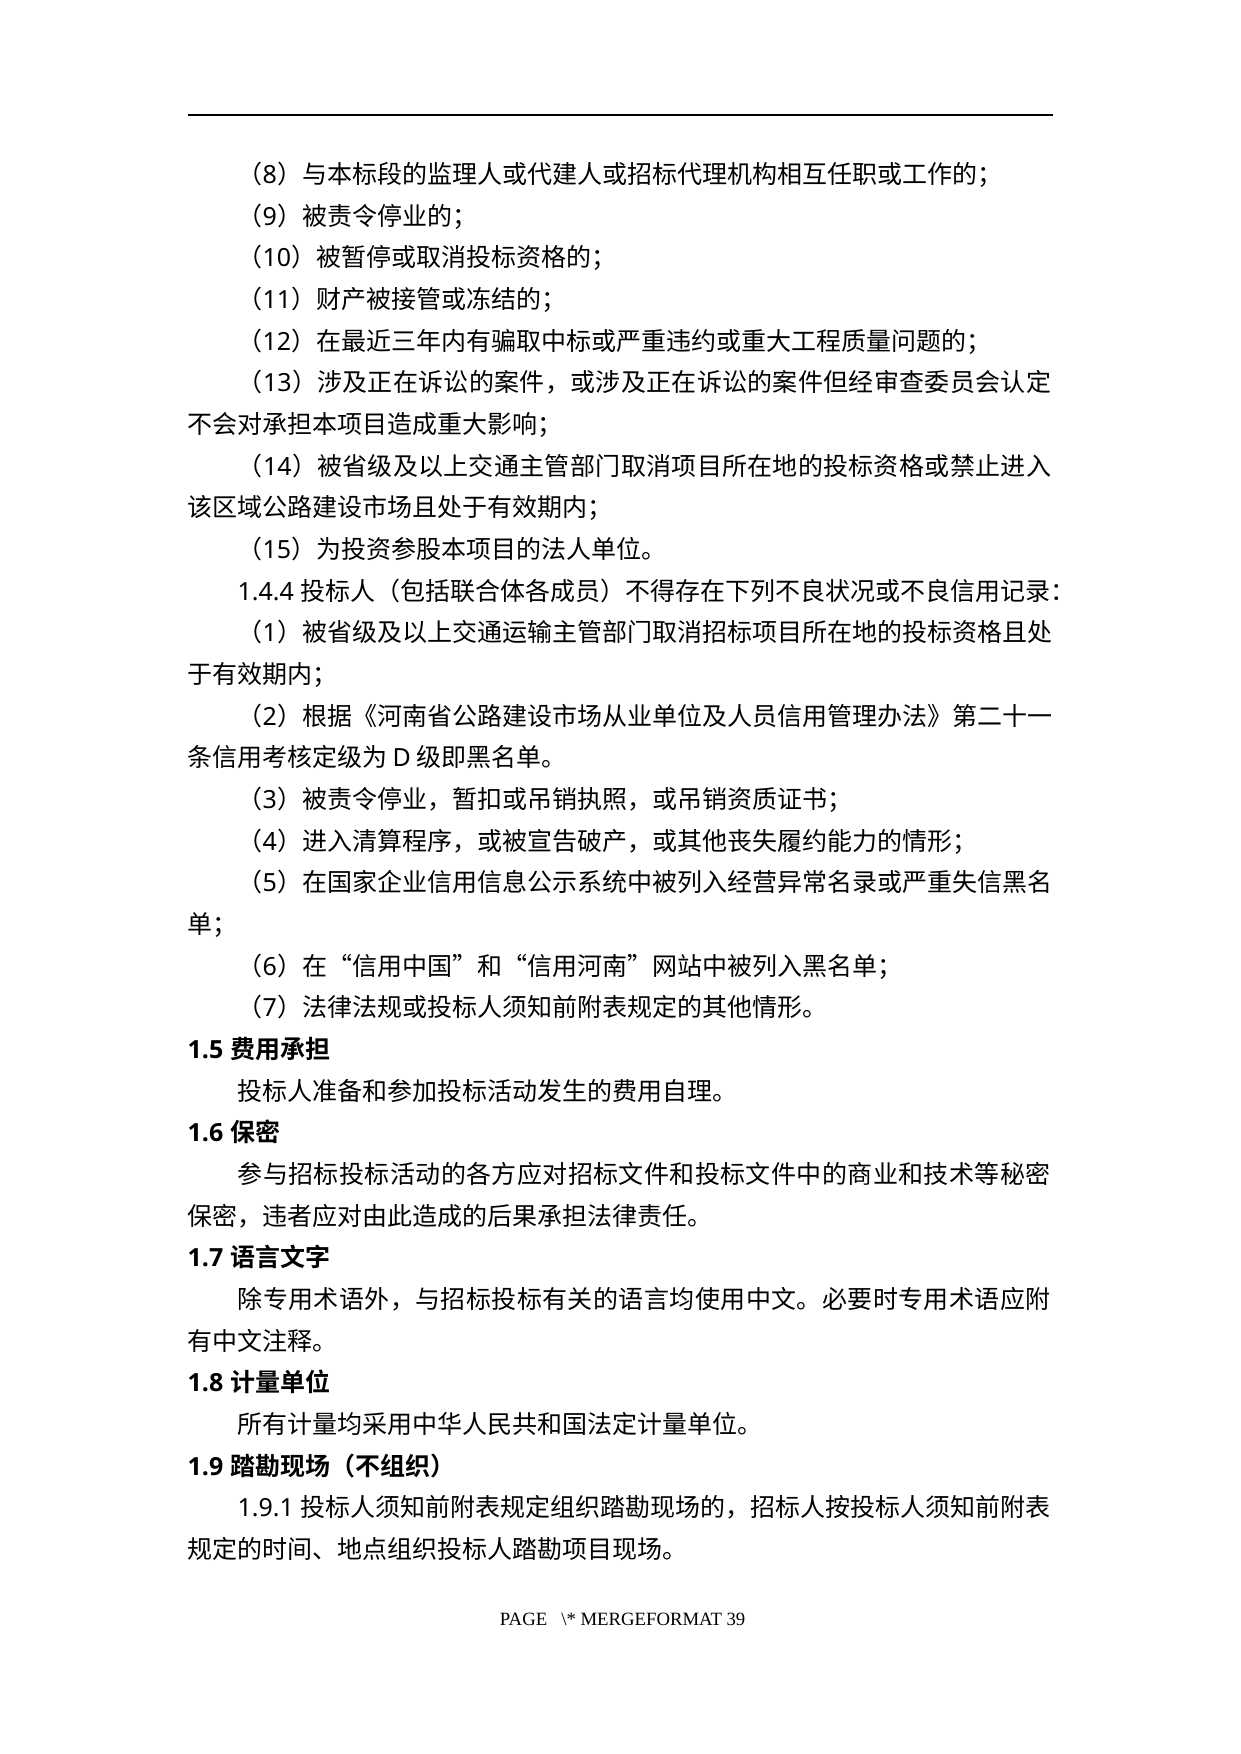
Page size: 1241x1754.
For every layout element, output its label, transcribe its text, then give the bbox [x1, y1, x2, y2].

text （10）被暂停或取消投标资格的； [187, 233, 1053, 275]
text （13）涉及正在诉讼的案件，或涉及正在诉讼的案件但经审查委员会认定不会对承担本项目造成重大影响； [187, 358, 1053, 442]
text 参与招标投标活动的各方应对招标文件和投标文件中的商业和技术等秘密保密，违者应对由此造成的后果承担法律责任。 [187, 1150, 1053, 1233]
text 1.9.1 投标人须知前附表规定组织踏勘现场的，招标人按投标人须知前附表规定的时间、地点组织投标人踏勘项目现场。 [187, 1483, 1053, 1567]
text 所有计量均采用中华人民共和国法定计量单位。 [187, 1400, 1053, 1442]
text （12）在最近三年内有骗取中标或严重违约或重大工程质量问题的； [187, 317, 1053, 358]
text （3）被责令停业，暂扣或吊销执照，或吊销资质证书； [187, 775, 1053, 817]
text （9）被责令停业的； [187, 192, 1053, 233]
subtitle 1.5 费用承担 [187, 1025, 1053, 1067]
text 1.4.4 投标人（包括联合体各成员）不得存在下列不良状况或不良信用记录： [187, 567, 1053, 608]
text （5）在国家企业信用信息公示系统中被列入经营异常名录或严重失信黑名单； [187, 858, 1053, 942]
text （8）与本标段的监理人或代建人或招标代理机构相互任职或工作的； [187, 150, 1053, 192]
text （2）根据《河南省公路建设市场从业单位及人员信用管理办法》第二十一条信用考核定级为D级即黑名单。 [187, 692, 1053, 775]
text （4）进入清算程序，或被宣告破产，或其他丧失履约能力的情形； [187, 817, 1053, 858]
subtitle 1.9 踏勘现场（不组织） [187, 1442, 1053, 1483]
text 除专用术语外，与招标投标有关的语言均使用中文。必要时专用术语应附有中文注释。 [187, 1275, 1053, 1358]
text （7）法律法规或投标人须知前附表规定的其他情形。 [187, 983, 1053, 1025]
text （6）在“信用中国”和“信用河南”网站中被列入黑名单； [187, 942, 1053, 983]
subtitle 1.7 语言文字 [187, 1233, 1053, 1275]
subtitle 1.6 保密 [187, 1108, 1053, 1150]
text （1）被省级及以上交通运输主管部门取消招标项目所在地的投标资格且处于有效期内； [187, 608, 1053, 692]
text （14）被省级及以上交通主管部门取消项目所在地的投标资格或禁止进入该区域公路建设市场且处于有效期内； [187, 442, 1053, 525]
subtitle 1.8 计量单位 [187, 1358, 1053, 1400]
text （11）财产被接管或冻结的； [187, 275, 1053, 317]
text （15）为投资参股本项目的法人单位。 [187, 525, 1053, 567]
text 投标人准备和参加投标活动发生的费用自理。 [187, 1067, 1053, 1108]
